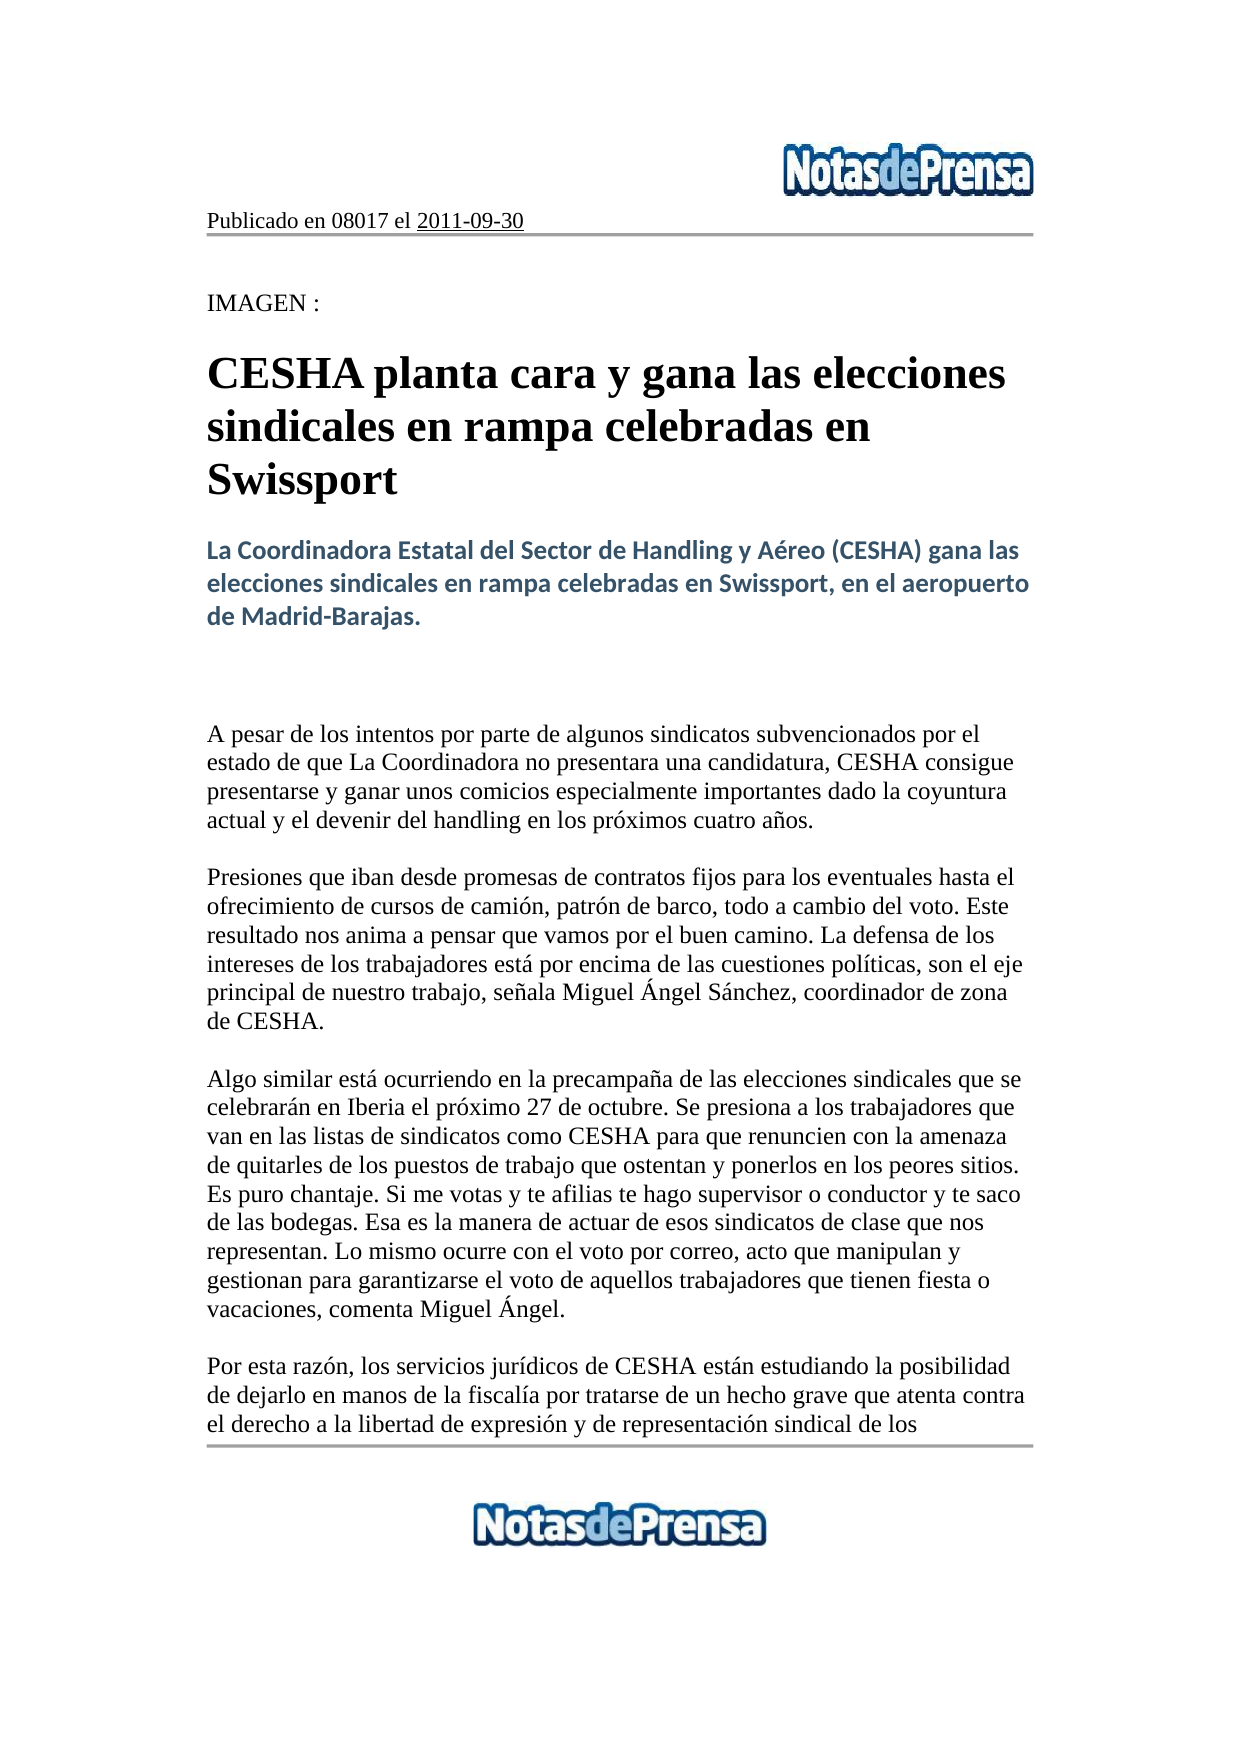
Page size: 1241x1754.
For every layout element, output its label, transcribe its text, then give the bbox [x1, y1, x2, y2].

subtitle La Coordinadora Estatal del Sector de Handling y Aéreo (CESHA) gana las elecciones sindicales en rampa celebradas en Swissport, en el aeropuerto de Madrid-Barajas. [207, 533, 1033, 632]
text IMAGEN : [207, 288, 1033, 317]
picture [473, 1501, 767, 1548]
picture [783, 142, 1034, 199]
subtitle CESHA planta cara y gana las elecciones sindicales en rampa celebradas en Swissport [207, 346, 1033, 504]
